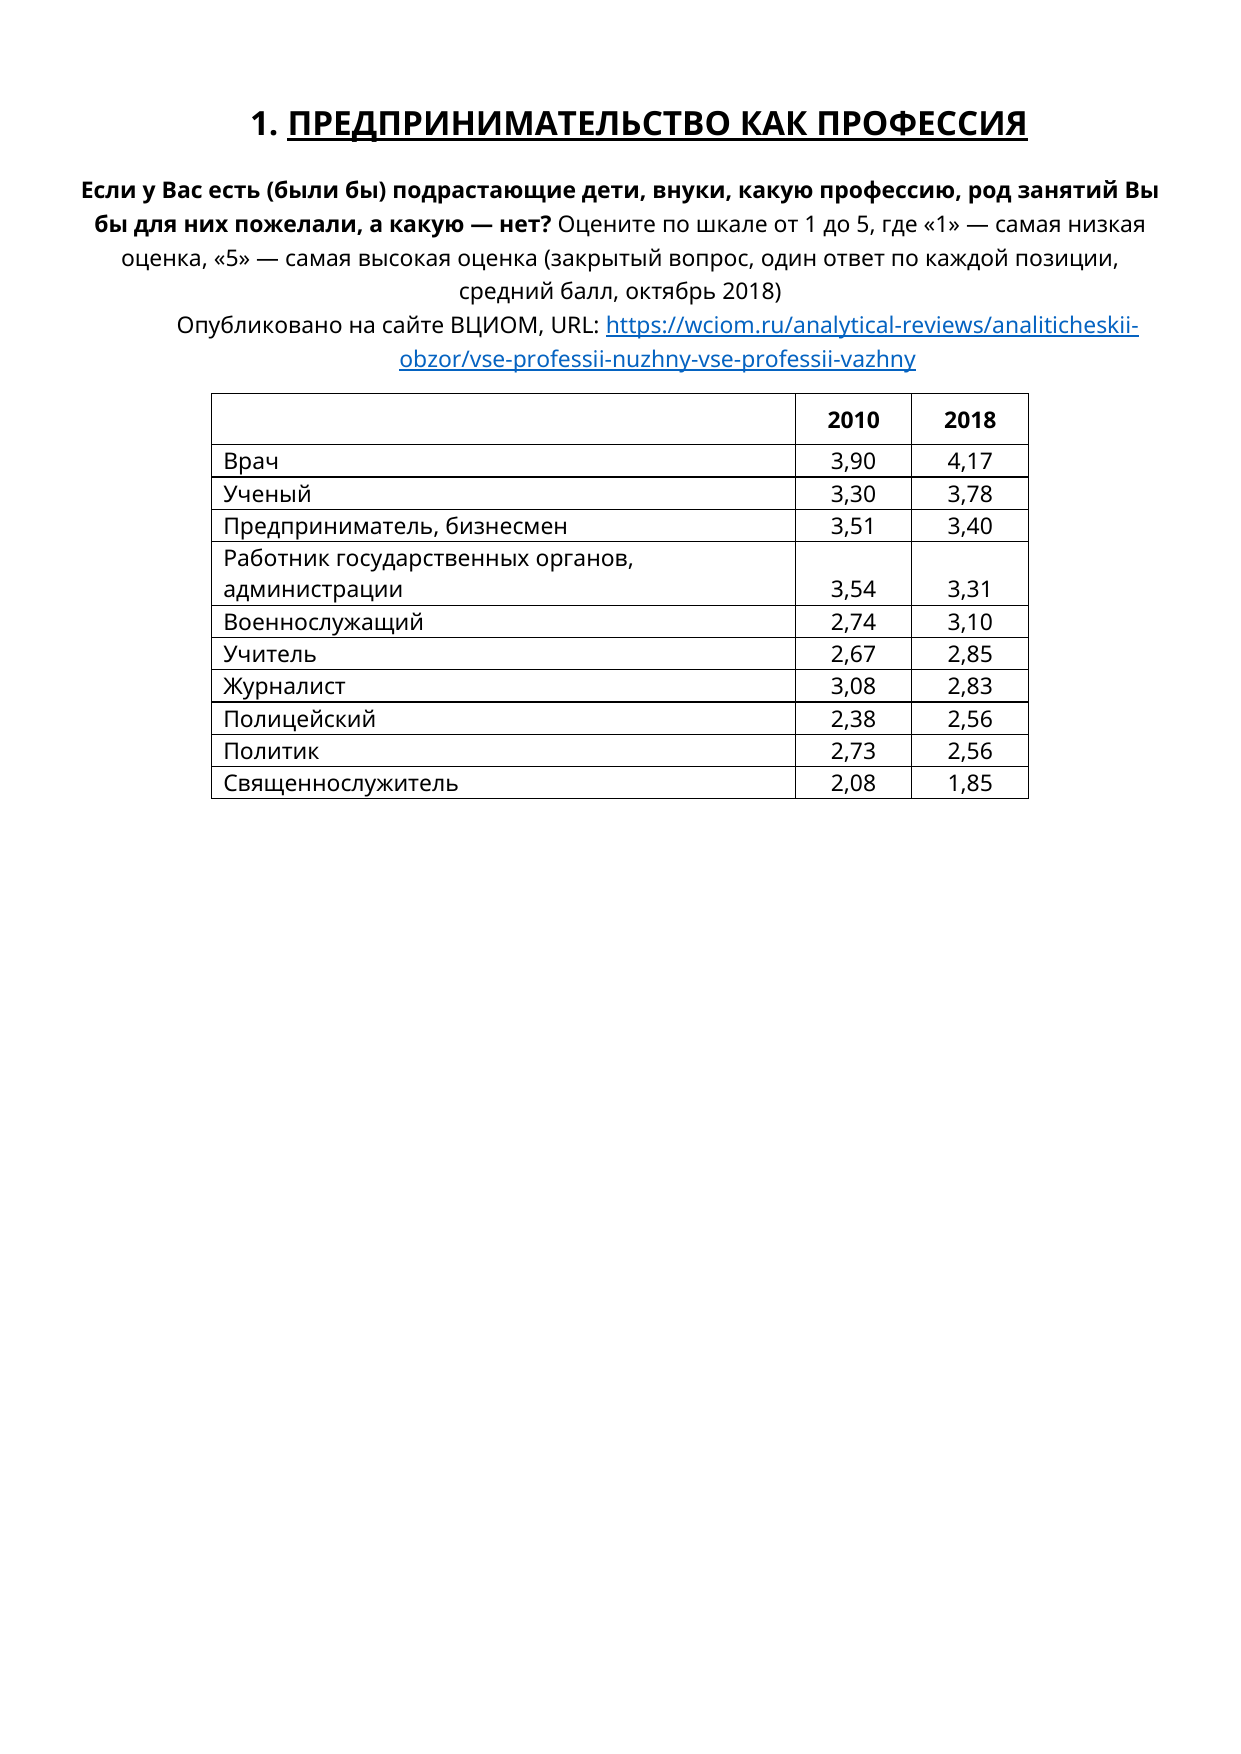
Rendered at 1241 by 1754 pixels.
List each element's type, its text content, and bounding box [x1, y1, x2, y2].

table_cell 1,85 [912, 767, 1028, 798]
table_cell Ученый [212, 478, 795, 509]
table_cell 3,51 [796, 510, 911, 541]
table_cell 2,73 [796, 735, 911, 766]
table_cell Работник государственных органов, администрации [212, 542, 795, 604]
table_cell 2,38 [796, 703, 911, 734]
table_header 2010 [796, 394, 911, 444]
table_cell Полицейский [212, 703, 795, 734]
table_cell 2,56 [912, 703, 1028, 734]
table_cell 3,40 [912, 510, 1028, 541]
text Если у Вас есть (были бы) подрастающие дети, внуки, какую профессию, род занятий Вы бы для них пожелали, а какую — нет? Оцените по шкале от 1 до 5, где «1» — самая низкая оценка, «5» — самая высокая оценка (закрытый вопрос, один ответ по каждой позиции, средний балл, октябрь 2018) [75, 174, 1165, 306]
table_cell 2,74 [796, 606, 911, 637]
table_cell 4,17 [912, 445, 1028, 476]
list Опубликовано на сайте ВЦИОМ, URL: https://wciom.ru/analytical-reviews/analiticheskii-obzor/vse-professii-nuzhny-vse-professii-vazhny [150, 309, 1165, 374]
table_cell 2,67 [796, 638, 911, 669]
table_cell 3,78 [912, 478, 1028, 509]
table_cell Священнослужитель [212, 767, 795, 798]
table_header 2018 [912, 394, 1028, 444]
table_cell 3,90 [796, 445, 911, 476]
table_cell 3,54 [796, 542, 911, 604]
table_cell Предприниматель, бизнесмен [212, 510, 795, 541]
subtitle ПРЕДПРИНИМАТЕЛЬСТВО КАК ПРОФЕССИЯ [112, 100, 1165, 145]
table_header [212, 394, 795, 444]
table_cell 3,31 [912, 542, 1028, 604]
table_cell 2,83 [912, 670, 1028, 701]
table_cell Политик [212, 735, 795, 766]
table_cell 3,08 [796, 670, 911, 701]
table_cell 3,10 [912, 606, 1028, 637]
table_cell 2,08 [796, 767, 911, 798]
table_cell 3,30 [796, 478, 911, 509]
table_cell Журналист [212, 670, 795, 701]
table_cell Военнослужащий [212, 606, 795, 637]
table_cell 2,56 [912, 735, 1028, 766]
table_cell Учитель [212, 638, 795, 669]
table_cell Врач [212, 445, 795, 476]
table_cell 2,85 [912, 638, 1028, 669]
